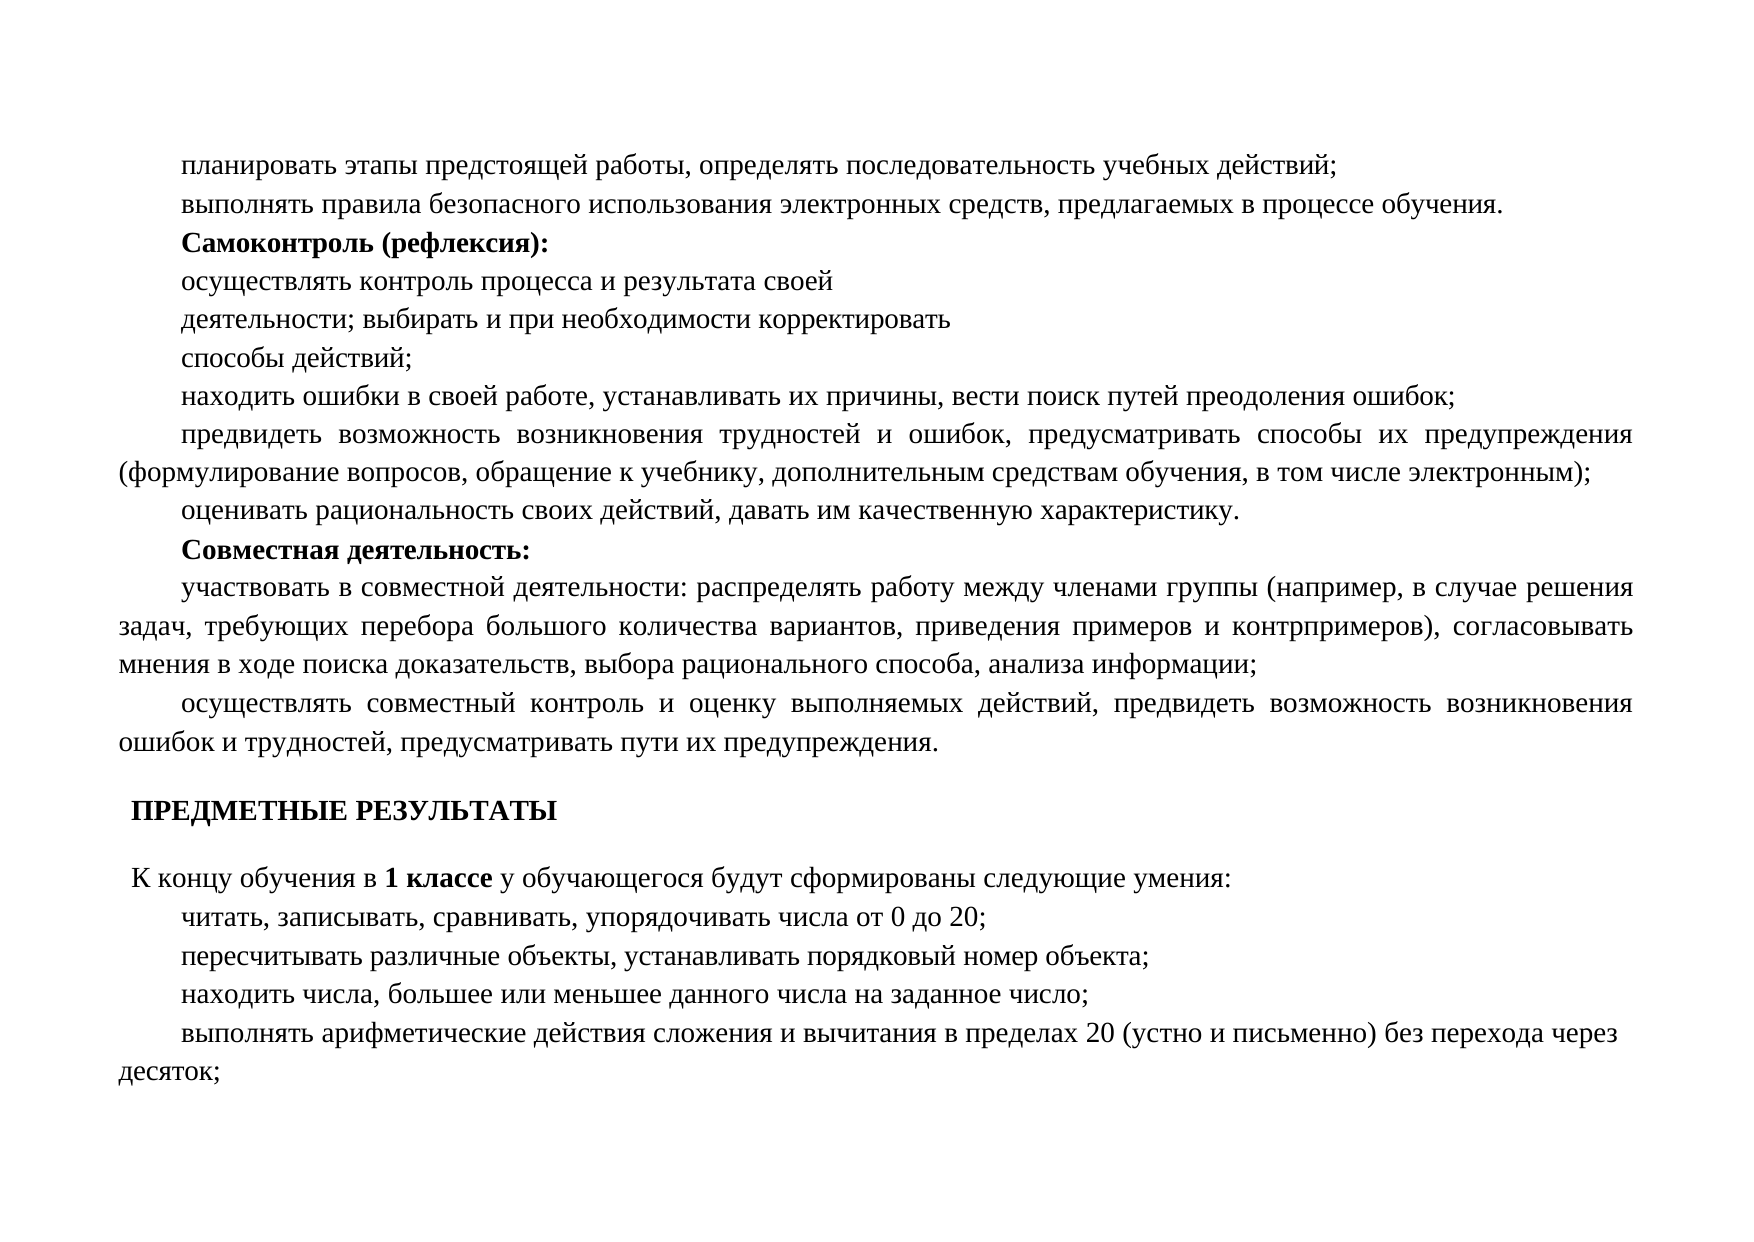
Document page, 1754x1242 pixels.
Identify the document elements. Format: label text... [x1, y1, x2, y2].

subtitle Совместная деятельность: [181, 532, 1721, 566]
text планировать этапы предстоящей работы, определять последовательность учебных действий; [181, 147, 1721, 181]
text находить ошибки в своей работе, устанавливать их причины, вести поиск путей преодоления ошибок; [181, 378, 1721, 412]
text К концу обучения в 1 классе у обучающегося будут сформированы следующие умения: читать, записывать, сравнивать, упорядочивать числа от 0 до 20; [131, 861, 1259, 933]
text участвовать в совместной деятельности: распределять работу между членами группы (например, в случае решения задач, требующих перебора большого количества вариантов, приведения примеров и контрпримеров), согласовывать мнения в ходе поиска доказательств, выбора рационального способа, анализа информации; [118, 569, 1635, 680]
subtitle Самоконтроль (рефлексия): [181, 225, 1721, 258]
text осуществлять контроль процесса и результата своей деятельности; выбирать и при необходимости корректировать способы действий; [181, 263, 1011, 373]
text пересчитывать различные объекты, устанавливать порядковый номер объекта; находить числа, большее или меньшее данного числа на заданное число; [181, 938, 1259, 1010]
text выполнять правила безопасного использования электронных средств, предлагаемых в процессе обучения. [181, 186, 1721, 219]
text ПРЕДМЕТНЫЕ РЕЗУЛЬТАТЫ [131, 793, 1721, 826]
text оценивать рациональность своих действий, давать им качественную характеристику. [181, 493, 1721, 526]
text осуществлять совместный контроль и оценку выполняемых действий, предвидеть возможность возникновения ошибок и трудностей, предусматривать пути их предупреждения. [118, 685, 1634, 757]
text выполнять арифметические действия сложения и вычитания в пределах 20 (устно и письменно) без перехода через десяток; [118, 1015, 1638, 1086]
text предвидеть возможность возникновения трудностей и ошибок, предусматривать способы их предупреждения (формулирование вопросов, обращение к учебнику, дополнительным средствам обучения, в том числе электронным); [118, 416, 1634, 488]
